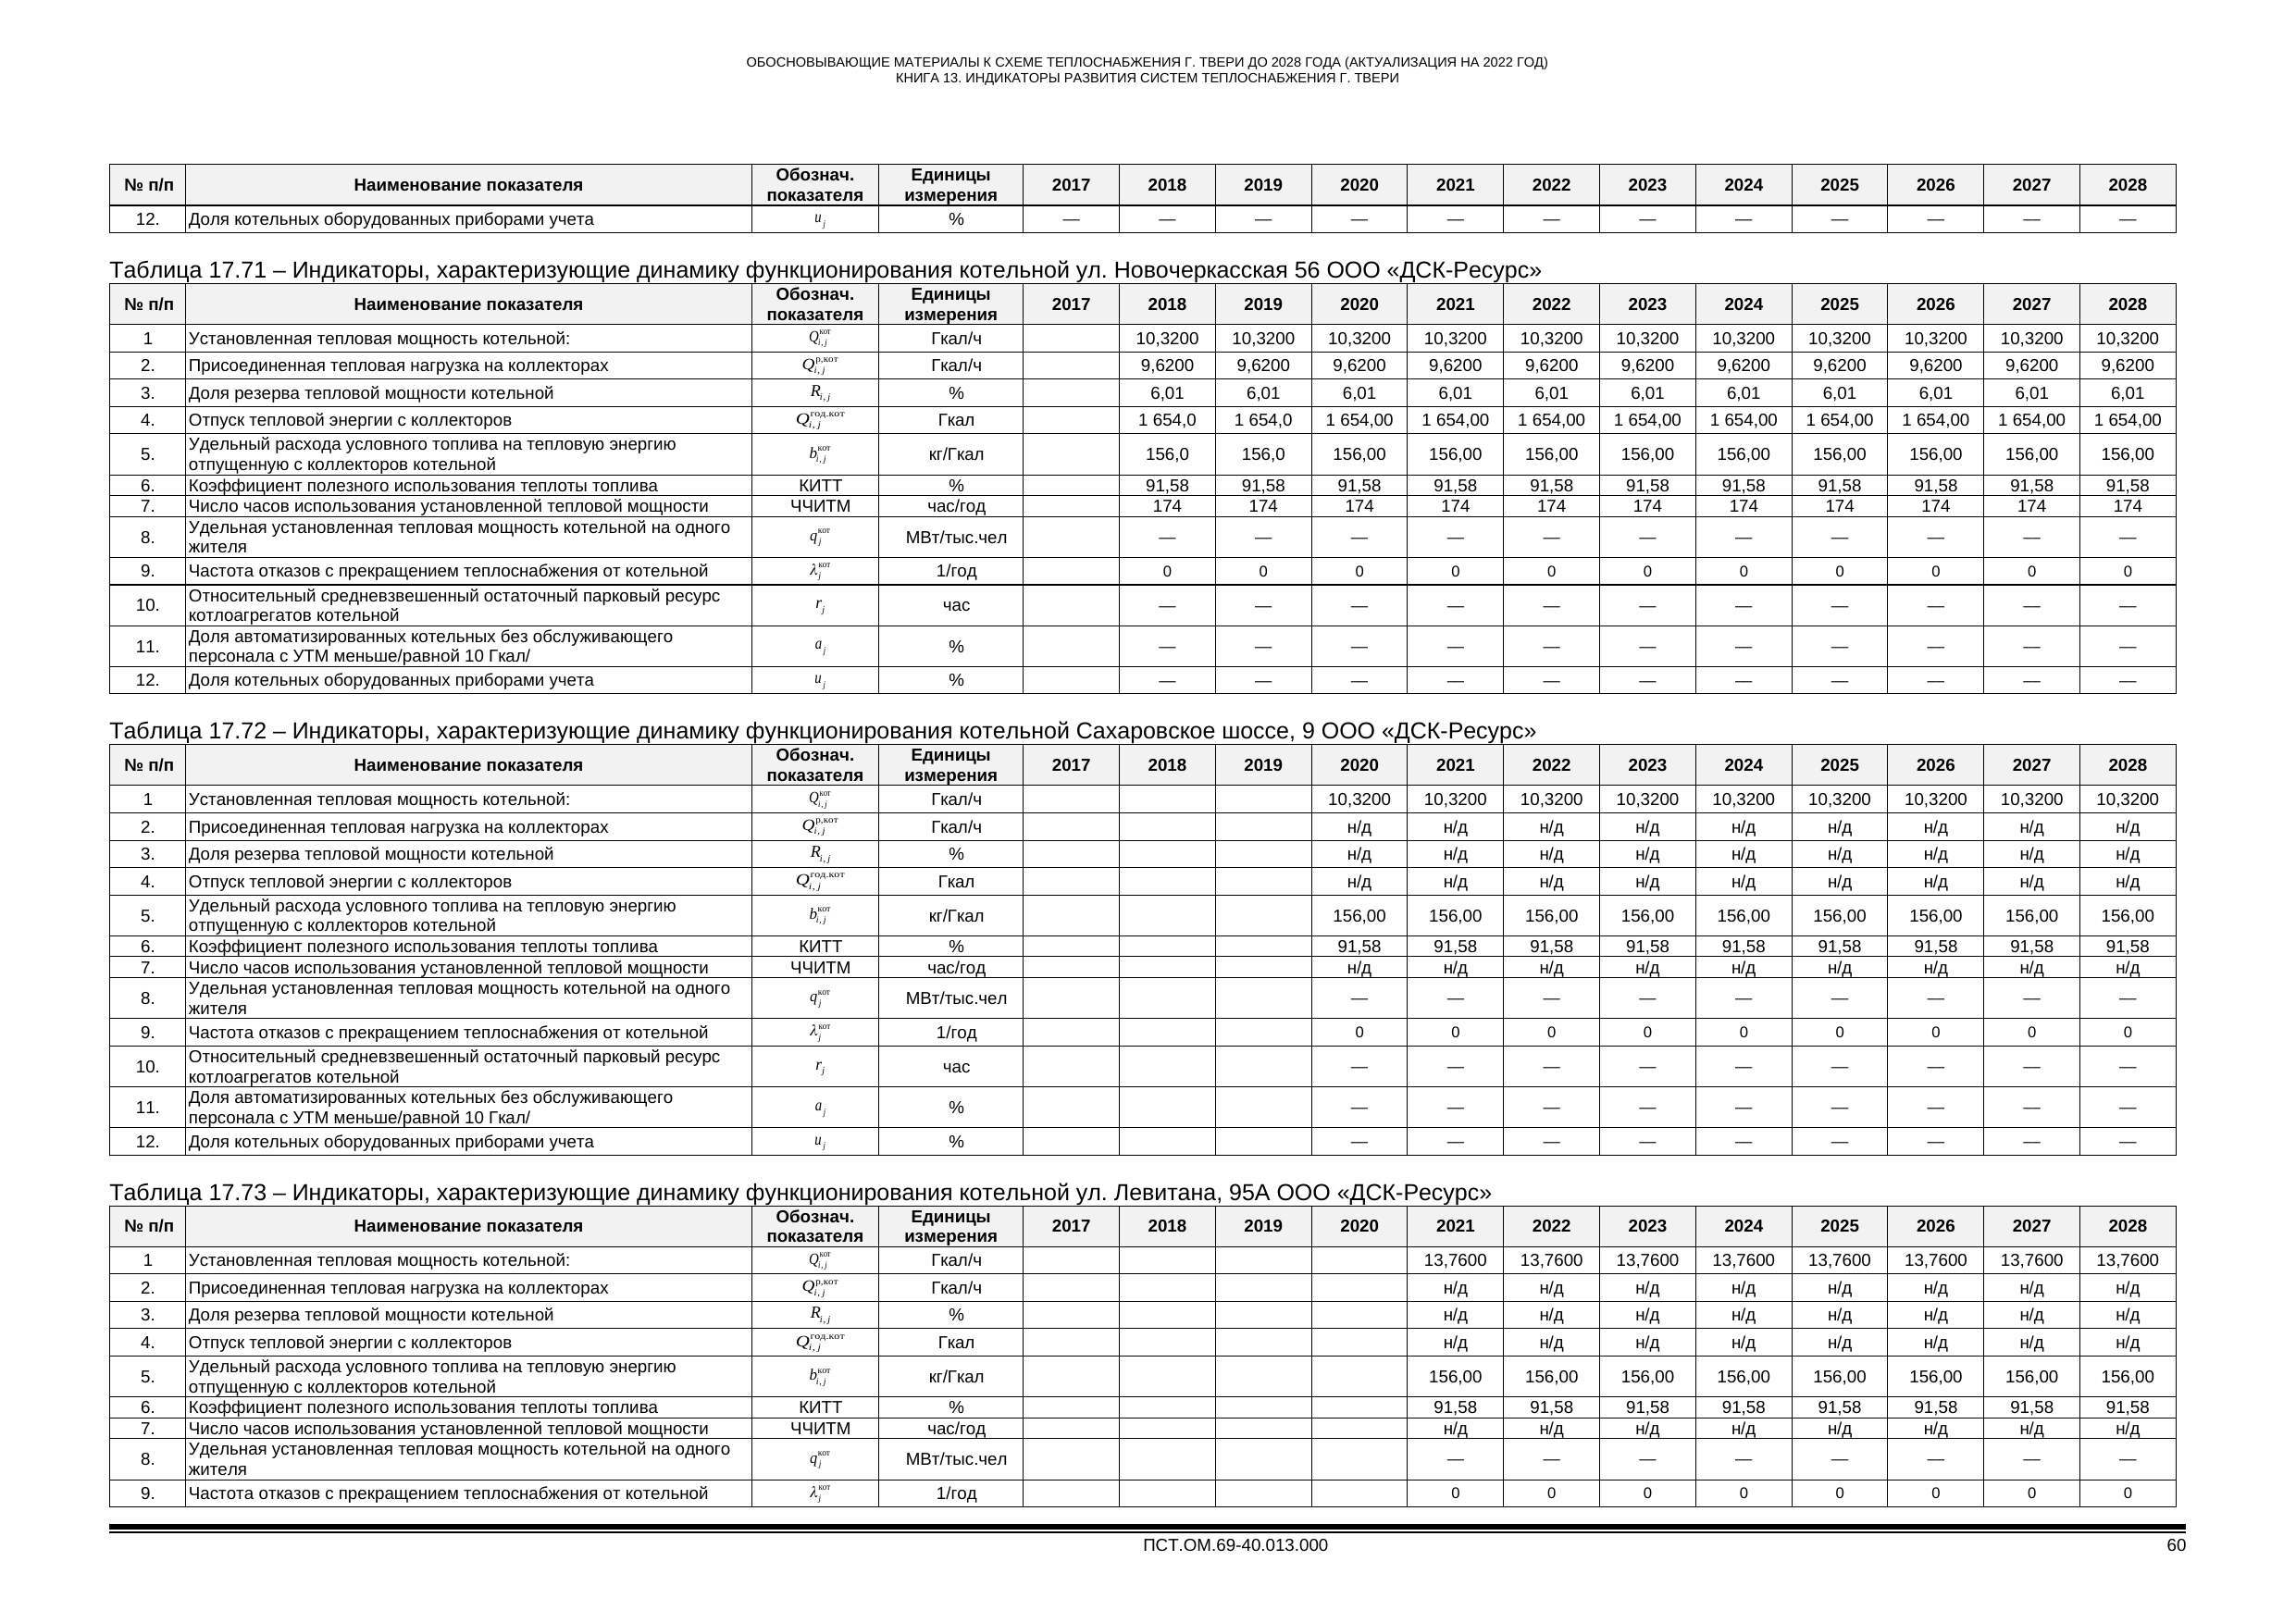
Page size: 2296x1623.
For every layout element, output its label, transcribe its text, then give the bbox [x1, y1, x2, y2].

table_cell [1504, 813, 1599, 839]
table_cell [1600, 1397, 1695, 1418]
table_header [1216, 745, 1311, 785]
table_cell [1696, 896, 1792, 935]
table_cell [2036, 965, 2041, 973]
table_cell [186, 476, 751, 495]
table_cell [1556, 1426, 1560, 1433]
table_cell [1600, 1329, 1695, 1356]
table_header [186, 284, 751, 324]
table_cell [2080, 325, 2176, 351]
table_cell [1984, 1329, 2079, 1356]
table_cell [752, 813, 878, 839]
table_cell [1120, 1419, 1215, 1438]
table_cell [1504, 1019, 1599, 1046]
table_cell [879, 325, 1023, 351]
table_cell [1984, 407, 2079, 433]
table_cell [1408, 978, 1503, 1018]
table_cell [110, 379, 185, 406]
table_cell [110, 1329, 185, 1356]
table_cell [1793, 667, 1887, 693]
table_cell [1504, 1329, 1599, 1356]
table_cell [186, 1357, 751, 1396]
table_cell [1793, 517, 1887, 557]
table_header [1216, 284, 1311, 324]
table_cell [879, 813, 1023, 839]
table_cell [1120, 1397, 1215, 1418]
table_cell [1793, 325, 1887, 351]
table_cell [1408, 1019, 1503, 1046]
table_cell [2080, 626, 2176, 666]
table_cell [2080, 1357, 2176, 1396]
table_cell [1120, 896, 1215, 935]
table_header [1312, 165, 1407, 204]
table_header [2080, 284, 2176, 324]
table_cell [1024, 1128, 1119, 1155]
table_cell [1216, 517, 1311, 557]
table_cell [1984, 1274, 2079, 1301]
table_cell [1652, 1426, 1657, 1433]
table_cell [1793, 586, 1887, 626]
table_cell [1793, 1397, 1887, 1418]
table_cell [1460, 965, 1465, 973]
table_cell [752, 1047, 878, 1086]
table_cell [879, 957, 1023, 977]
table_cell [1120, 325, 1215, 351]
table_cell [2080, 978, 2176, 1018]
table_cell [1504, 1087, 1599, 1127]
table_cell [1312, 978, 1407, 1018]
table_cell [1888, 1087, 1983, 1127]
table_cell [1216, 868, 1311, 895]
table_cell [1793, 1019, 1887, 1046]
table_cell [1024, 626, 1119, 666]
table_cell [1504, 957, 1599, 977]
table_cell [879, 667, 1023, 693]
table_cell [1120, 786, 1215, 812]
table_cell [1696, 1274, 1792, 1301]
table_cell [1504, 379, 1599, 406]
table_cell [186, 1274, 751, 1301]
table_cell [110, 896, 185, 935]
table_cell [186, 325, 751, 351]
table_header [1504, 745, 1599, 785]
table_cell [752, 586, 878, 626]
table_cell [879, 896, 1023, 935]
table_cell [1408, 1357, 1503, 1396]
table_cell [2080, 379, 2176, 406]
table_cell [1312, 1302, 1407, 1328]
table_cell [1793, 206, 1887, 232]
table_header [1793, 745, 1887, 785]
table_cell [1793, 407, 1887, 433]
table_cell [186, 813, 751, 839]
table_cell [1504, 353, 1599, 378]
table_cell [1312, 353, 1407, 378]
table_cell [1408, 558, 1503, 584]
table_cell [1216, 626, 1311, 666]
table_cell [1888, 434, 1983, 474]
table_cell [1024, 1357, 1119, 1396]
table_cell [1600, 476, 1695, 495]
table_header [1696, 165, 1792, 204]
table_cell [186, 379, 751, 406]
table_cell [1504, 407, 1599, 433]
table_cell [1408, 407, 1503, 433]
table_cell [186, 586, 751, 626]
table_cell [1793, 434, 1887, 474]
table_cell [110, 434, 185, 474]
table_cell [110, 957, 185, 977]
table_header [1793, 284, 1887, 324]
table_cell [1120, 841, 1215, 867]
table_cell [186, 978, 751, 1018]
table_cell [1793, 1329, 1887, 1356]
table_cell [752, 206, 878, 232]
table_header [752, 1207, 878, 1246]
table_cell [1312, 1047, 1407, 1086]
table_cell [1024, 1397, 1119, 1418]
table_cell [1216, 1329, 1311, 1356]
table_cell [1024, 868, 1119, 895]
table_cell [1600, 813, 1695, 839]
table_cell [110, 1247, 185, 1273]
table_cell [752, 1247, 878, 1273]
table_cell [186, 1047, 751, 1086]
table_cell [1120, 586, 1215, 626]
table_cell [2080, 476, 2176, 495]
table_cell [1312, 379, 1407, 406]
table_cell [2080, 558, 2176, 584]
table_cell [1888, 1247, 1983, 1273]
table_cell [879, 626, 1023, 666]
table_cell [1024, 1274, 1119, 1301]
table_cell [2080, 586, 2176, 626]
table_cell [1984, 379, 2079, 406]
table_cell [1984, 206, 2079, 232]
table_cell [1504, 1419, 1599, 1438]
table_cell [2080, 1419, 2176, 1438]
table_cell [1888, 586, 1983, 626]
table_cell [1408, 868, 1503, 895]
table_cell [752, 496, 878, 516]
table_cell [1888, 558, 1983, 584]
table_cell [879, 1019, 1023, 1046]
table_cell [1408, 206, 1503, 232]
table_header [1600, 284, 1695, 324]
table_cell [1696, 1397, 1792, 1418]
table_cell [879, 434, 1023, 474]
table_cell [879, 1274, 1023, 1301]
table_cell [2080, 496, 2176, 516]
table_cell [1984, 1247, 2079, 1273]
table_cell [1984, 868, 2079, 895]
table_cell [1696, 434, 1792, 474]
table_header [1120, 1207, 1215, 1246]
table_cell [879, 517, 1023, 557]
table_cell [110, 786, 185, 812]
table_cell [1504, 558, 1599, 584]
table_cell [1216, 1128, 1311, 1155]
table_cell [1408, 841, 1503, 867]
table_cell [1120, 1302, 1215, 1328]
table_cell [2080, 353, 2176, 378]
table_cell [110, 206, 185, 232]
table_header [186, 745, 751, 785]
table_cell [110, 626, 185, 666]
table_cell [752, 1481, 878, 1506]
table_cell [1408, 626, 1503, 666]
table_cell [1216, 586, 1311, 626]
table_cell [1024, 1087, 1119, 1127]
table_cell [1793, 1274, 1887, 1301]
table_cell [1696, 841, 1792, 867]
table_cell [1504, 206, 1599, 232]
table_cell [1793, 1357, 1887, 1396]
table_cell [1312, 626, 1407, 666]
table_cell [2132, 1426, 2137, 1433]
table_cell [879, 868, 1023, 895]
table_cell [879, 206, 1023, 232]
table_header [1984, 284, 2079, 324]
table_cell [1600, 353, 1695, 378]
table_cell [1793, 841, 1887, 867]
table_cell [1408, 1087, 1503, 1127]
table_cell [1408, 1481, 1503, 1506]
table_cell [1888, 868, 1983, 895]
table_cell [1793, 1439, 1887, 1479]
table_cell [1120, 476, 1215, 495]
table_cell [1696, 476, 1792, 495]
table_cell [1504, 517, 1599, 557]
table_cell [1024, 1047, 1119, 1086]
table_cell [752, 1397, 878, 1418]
text Таблица . – Индикаторы, характеризующие динамику функционирования котельной Сахаровское шоссе, 9 ООО «ДСК-Ресурс» [109, 717, 2186, 744]
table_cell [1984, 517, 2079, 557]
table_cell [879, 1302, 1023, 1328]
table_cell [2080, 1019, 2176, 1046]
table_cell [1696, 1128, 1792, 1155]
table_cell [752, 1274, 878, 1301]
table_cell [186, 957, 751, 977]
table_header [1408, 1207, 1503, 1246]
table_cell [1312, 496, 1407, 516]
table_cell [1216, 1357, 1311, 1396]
text Таблица . – Индикаторы, характеризующие динамику функционирования котельной ул. Новочеркасская 56 ООО «ДСК-Ресурс» [109, 256, 2186, 283]
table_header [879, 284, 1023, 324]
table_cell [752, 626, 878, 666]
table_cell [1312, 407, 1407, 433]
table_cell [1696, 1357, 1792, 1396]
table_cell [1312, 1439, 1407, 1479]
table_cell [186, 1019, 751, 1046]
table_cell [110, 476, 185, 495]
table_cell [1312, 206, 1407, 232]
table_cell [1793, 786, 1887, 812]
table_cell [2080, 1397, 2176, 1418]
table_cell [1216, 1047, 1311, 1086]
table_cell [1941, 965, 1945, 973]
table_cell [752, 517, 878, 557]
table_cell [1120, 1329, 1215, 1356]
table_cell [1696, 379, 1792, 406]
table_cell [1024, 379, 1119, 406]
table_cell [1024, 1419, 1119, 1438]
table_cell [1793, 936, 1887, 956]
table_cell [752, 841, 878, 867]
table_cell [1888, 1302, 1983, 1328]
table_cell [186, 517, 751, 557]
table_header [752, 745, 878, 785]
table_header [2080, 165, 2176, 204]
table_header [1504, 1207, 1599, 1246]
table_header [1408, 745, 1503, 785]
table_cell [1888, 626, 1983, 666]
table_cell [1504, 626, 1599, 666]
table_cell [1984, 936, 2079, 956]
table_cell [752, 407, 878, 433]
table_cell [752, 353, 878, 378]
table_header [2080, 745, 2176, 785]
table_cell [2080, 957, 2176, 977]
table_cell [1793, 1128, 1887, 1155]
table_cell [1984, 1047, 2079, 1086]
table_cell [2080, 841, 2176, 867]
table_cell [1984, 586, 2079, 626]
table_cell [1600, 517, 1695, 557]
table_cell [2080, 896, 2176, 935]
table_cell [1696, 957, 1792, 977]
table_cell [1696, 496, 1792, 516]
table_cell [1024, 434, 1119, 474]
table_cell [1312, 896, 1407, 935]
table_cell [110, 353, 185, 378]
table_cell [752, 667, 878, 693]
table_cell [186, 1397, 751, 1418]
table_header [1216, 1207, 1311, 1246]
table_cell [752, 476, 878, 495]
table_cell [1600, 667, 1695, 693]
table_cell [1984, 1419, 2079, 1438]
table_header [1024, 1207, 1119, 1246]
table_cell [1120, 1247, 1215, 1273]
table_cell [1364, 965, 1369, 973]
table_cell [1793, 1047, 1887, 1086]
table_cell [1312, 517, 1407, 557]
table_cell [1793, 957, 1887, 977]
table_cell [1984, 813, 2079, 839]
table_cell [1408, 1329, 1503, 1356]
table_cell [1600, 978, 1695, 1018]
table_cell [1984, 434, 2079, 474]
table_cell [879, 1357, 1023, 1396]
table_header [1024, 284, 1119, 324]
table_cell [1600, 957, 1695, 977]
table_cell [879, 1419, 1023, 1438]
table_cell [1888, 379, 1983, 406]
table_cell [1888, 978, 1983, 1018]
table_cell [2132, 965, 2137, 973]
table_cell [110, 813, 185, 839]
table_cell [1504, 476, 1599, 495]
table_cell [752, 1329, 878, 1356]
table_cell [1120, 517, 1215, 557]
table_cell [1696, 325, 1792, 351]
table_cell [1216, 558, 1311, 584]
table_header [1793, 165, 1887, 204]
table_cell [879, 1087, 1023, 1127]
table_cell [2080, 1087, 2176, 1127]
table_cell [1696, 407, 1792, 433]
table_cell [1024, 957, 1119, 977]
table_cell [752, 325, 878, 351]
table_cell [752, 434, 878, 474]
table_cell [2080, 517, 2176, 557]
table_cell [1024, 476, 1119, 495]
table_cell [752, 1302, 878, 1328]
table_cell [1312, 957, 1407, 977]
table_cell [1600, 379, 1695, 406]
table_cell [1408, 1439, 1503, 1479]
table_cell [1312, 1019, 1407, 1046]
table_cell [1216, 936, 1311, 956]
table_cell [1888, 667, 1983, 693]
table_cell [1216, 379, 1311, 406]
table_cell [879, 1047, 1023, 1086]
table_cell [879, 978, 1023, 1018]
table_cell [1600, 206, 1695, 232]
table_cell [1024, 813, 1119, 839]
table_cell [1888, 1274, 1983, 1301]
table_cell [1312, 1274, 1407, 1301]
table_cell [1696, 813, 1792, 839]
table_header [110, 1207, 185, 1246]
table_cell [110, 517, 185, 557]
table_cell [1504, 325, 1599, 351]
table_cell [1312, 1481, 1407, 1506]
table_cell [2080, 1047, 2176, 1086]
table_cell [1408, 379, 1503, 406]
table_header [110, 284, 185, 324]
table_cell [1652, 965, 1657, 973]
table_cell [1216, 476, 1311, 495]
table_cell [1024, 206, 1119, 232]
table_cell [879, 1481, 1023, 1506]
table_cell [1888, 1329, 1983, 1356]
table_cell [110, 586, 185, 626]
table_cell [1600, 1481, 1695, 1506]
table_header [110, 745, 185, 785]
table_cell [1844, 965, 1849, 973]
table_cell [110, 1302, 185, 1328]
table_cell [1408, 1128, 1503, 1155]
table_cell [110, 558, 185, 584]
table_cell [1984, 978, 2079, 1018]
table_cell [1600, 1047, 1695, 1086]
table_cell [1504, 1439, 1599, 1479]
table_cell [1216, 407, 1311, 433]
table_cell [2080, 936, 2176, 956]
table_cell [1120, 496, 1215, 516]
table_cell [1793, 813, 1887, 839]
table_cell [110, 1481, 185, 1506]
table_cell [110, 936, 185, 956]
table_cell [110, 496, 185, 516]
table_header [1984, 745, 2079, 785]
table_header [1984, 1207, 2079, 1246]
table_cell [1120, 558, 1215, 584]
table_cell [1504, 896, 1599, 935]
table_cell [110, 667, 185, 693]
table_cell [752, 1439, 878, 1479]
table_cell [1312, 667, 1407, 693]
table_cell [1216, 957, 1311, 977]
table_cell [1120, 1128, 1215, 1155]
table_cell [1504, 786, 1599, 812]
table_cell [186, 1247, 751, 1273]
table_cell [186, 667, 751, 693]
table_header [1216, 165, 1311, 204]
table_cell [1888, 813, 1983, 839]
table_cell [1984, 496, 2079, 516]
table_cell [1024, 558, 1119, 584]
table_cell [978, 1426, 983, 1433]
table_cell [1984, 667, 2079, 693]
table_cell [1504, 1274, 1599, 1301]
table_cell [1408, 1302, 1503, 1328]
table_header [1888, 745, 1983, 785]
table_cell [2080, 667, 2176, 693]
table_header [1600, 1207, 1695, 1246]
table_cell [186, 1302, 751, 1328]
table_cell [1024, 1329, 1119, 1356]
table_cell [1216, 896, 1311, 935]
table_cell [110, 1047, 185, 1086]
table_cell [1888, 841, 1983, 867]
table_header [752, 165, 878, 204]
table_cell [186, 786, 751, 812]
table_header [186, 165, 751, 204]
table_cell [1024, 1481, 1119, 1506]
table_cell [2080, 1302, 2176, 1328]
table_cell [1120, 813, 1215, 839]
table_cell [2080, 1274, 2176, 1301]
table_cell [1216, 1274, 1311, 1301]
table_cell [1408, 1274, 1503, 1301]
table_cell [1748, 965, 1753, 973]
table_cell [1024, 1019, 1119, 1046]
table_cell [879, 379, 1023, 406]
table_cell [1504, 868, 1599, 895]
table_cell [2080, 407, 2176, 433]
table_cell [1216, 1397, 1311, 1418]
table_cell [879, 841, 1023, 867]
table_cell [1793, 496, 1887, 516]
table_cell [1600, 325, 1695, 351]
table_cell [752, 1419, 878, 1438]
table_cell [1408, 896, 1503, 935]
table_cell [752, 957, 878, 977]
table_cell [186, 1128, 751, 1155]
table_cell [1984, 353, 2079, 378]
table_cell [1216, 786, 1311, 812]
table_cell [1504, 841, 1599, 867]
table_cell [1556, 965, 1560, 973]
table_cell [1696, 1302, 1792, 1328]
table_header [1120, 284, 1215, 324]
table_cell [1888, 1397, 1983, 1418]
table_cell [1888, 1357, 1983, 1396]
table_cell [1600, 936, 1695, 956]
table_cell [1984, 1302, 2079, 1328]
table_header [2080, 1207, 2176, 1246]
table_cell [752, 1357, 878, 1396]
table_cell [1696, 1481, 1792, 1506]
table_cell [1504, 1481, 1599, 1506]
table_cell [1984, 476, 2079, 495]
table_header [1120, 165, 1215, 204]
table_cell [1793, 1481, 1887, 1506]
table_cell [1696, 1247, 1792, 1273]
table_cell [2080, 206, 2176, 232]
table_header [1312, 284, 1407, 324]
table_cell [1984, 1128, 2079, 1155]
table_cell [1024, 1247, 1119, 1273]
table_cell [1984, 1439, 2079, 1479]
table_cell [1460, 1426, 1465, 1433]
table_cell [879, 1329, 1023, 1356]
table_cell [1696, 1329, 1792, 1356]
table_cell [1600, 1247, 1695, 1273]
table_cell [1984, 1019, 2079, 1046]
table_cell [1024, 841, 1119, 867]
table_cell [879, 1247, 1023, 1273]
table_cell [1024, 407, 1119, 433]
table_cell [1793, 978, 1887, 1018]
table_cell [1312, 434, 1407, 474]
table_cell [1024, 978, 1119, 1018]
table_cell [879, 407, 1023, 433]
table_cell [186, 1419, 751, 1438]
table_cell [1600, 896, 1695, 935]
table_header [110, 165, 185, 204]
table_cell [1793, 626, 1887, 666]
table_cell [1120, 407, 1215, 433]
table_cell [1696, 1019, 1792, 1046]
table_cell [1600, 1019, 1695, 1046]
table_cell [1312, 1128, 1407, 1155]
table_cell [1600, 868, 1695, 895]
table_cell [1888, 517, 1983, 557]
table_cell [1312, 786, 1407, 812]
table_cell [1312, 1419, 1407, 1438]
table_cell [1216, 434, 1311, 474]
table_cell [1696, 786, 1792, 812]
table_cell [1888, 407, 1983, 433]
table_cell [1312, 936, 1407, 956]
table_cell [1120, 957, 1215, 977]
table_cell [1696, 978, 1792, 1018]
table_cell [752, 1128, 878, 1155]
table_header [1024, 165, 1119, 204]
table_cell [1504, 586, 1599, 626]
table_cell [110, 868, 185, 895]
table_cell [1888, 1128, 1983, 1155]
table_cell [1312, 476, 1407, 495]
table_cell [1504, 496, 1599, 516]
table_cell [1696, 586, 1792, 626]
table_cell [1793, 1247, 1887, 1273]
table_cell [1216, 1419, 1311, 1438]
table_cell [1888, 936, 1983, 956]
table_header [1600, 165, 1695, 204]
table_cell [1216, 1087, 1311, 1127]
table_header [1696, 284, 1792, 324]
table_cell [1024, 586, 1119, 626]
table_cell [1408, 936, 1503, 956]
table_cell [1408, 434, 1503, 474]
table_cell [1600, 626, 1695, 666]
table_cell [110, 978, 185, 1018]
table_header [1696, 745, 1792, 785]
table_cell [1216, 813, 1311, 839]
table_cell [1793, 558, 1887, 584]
text Таблица . – Индикаторы, характеризующие динамику функционирования котельной ул. Левитана, 95А ООО «ДСК-Ресурс» [109, 1179, 2186, 1205]
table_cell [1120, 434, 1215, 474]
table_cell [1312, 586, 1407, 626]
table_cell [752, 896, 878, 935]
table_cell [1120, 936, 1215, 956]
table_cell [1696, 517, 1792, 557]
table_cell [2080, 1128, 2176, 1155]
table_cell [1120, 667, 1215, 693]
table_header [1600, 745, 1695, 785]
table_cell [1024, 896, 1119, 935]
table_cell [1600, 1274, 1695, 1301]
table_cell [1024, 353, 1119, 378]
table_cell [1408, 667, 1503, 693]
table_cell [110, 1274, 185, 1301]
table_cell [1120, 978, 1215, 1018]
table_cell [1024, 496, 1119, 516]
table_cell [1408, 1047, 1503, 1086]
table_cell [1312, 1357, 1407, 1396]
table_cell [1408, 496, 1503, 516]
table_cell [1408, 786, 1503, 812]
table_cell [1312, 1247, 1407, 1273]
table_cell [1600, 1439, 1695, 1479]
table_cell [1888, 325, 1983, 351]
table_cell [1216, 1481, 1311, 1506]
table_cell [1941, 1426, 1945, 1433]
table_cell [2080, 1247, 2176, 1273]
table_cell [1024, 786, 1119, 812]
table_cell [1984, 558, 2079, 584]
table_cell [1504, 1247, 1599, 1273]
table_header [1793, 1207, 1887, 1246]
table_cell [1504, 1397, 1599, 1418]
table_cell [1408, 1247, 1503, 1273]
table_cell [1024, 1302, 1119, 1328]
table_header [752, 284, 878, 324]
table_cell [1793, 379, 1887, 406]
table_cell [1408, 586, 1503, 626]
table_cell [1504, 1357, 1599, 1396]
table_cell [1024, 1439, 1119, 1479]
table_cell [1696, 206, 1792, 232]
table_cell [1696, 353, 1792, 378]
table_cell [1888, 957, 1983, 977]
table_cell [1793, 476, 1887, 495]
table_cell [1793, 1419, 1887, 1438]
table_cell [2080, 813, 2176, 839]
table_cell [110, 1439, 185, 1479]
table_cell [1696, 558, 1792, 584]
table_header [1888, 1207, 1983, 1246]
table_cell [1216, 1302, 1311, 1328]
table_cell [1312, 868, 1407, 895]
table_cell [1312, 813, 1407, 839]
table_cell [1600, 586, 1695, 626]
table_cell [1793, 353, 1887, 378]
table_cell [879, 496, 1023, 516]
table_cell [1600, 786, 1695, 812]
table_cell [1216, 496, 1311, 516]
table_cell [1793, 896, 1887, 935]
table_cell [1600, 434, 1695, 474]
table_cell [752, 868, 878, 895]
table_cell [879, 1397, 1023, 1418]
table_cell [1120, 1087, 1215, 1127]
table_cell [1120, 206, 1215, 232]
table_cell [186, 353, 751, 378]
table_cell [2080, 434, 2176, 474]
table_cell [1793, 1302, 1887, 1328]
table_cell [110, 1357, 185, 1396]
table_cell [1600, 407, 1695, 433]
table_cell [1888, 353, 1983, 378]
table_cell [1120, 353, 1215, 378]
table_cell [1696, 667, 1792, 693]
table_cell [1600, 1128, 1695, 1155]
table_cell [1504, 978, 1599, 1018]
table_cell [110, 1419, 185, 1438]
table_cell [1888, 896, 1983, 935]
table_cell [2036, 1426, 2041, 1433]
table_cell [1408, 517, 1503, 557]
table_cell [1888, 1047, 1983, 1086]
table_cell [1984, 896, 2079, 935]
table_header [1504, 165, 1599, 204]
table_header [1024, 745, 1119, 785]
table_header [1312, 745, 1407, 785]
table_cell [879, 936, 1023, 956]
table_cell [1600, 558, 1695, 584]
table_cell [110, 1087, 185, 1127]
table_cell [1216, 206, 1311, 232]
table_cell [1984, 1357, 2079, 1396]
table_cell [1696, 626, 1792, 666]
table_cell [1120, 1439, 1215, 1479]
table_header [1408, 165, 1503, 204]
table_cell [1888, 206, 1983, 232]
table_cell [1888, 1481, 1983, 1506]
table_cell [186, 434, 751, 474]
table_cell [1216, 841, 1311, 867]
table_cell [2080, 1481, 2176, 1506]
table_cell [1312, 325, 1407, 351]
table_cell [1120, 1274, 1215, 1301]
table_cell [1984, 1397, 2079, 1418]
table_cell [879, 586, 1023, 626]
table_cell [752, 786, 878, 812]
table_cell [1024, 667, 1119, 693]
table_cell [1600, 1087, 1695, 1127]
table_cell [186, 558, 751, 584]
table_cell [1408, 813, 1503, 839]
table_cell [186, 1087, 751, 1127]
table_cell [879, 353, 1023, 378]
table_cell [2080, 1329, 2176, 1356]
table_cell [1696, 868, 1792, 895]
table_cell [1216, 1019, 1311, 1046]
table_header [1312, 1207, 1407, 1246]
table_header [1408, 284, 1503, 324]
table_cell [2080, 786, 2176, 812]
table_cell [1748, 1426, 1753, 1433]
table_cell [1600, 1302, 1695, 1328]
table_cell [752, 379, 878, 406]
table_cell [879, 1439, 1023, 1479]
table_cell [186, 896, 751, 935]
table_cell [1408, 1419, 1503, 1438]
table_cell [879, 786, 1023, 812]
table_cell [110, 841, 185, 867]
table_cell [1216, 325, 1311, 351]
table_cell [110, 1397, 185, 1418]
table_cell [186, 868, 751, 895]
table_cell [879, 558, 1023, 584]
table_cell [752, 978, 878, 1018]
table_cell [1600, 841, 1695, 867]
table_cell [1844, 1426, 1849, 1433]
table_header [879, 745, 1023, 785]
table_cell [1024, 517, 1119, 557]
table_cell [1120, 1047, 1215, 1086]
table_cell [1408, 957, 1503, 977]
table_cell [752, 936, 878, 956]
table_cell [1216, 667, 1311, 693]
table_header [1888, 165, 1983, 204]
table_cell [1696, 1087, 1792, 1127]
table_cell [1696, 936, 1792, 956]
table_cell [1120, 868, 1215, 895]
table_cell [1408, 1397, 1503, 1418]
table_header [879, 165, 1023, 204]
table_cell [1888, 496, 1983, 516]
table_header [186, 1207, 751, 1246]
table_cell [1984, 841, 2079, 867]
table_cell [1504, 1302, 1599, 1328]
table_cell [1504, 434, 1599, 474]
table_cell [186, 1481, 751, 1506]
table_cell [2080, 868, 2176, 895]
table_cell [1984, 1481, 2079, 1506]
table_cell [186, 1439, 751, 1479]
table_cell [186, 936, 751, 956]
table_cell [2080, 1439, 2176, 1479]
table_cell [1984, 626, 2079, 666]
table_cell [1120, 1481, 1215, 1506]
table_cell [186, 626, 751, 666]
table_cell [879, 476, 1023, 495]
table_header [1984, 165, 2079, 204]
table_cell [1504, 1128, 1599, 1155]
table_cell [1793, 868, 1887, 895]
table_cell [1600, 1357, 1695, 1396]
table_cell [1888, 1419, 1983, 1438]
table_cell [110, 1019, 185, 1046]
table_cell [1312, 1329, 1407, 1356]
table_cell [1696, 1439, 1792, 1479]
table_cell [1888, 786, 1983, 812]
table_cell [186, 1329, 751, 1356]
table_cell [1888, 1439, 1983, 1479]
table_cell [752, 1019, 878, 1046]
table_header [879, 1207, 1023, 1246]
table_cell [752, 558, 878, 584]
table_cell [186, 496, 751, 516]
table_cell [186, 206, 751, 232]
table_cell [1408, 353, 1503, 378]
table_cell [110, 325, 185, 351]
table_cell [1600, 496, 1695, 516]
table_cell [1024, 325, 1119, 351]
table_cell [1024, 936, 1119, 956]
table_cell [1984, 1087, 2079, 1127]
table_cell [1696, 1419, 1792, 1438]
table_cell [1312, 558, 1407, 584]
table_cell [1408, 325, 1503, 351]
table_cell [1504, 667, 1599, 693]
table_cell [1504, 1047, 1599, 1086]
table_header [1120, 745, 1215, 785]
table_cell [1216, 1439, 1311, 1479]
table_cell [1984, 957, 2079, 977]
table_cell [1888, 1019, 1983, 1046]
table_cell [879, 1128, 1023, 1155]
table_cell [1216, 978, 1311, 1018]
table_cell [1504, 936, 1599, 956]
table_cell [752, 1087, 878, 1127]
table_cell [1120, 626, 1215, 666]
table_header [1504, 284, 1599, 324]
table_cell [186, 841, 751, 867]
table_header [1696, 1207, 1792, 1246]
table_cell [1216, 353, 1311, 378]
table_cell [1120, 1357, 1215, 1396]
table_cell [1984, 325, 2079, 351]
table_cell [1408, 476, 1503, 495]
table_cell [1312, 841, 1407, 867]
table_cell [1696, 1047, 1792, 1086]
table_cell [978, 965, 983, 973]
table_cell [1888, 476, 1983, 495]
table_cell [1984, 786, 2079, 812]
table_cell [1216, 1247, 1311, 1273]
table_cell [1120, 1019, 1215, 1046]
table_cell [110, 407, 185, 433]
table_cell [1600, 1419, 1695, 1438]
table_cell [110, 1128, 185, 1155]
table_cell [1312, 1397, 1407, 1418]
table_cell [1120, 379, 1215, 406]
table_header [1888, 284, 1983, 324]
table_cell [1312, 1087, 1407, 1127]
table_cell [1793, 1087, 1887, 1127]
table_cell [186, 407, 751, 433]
